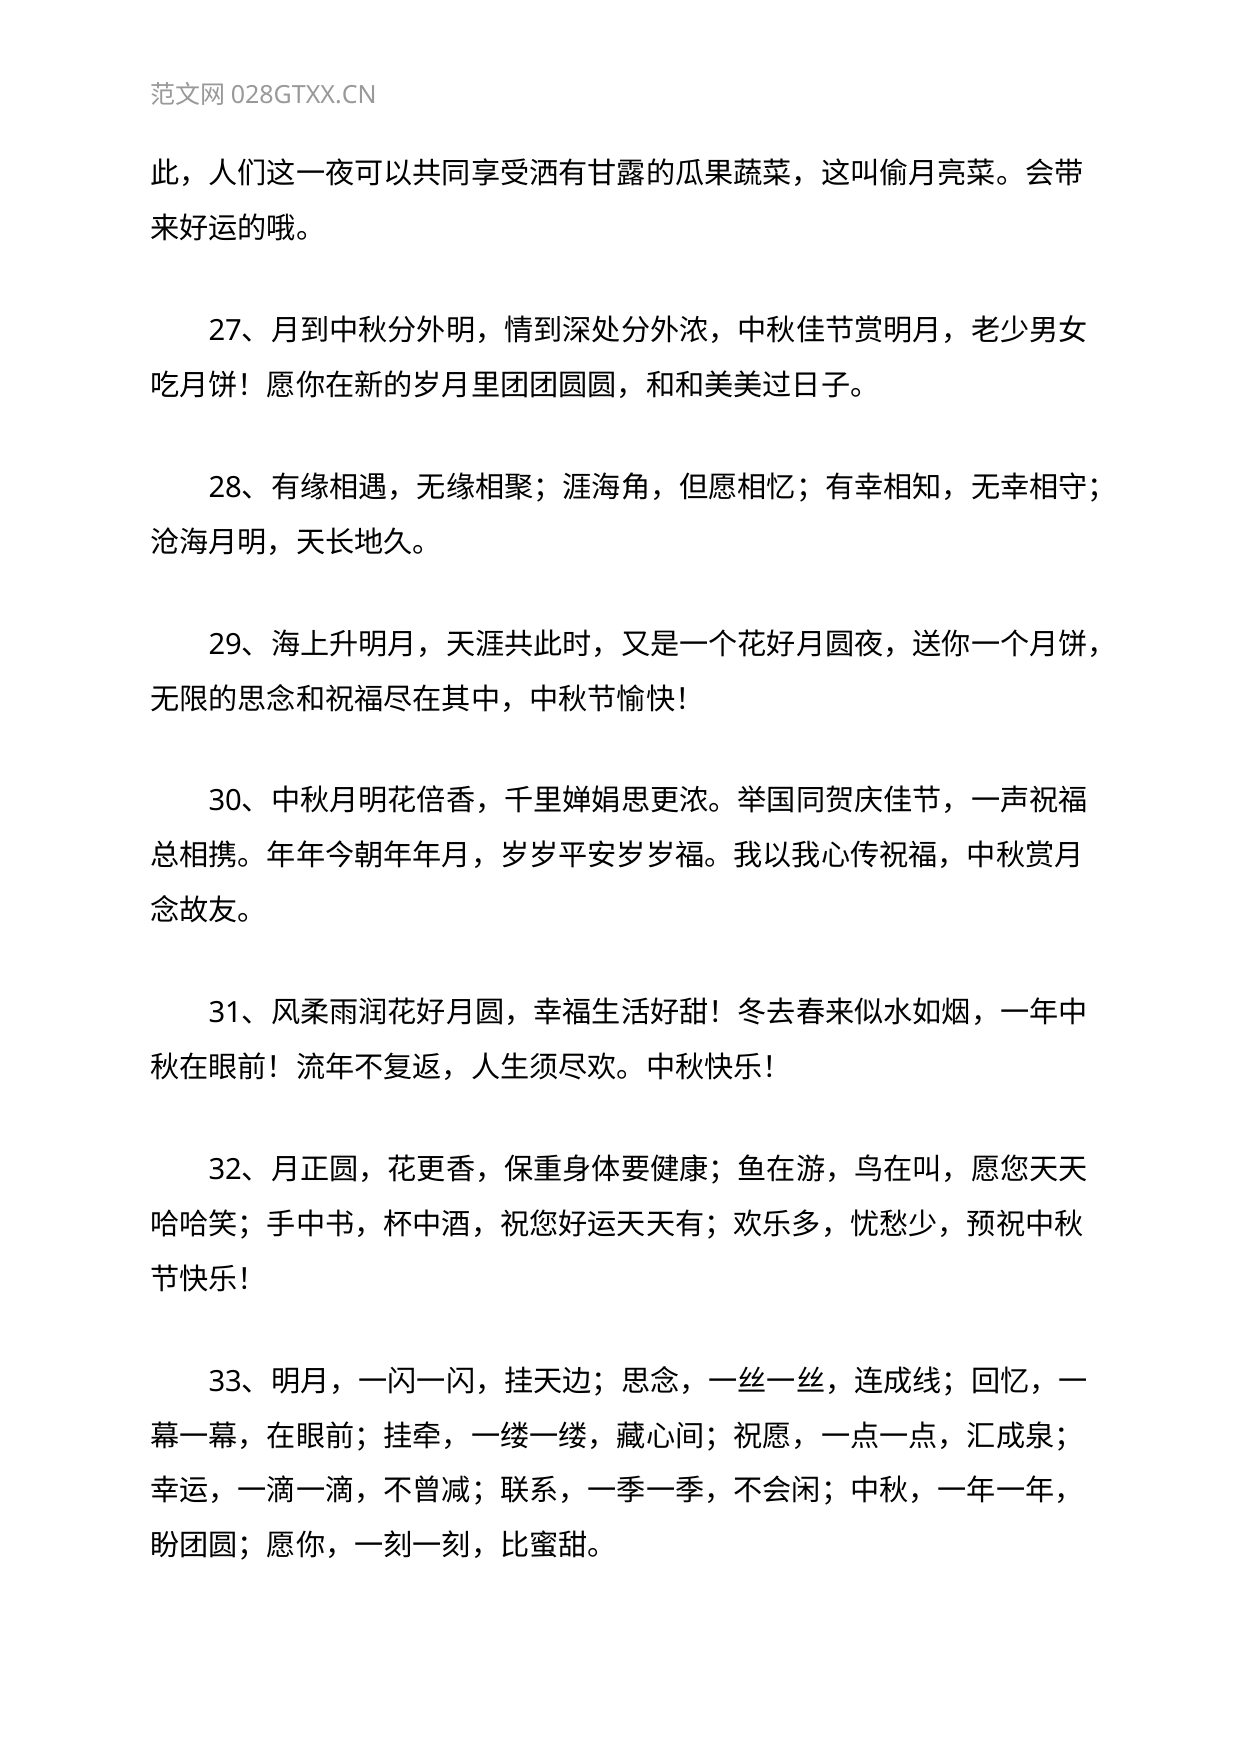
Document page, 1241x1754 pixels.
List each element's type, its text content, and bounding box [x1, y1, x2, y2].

text 31、风柔雨润花好月圆，幸福生活好甜！冬去春来似水如烟，一年中秋在眼前！流年不复返，人生须尽欢。中秋快乐！ [150, 989, 1090, 1086]
text 28、有缘相遇，无缘相聚；涯海角，但愿相忆；有幸相知，无幸相守；沧海月明，天长地久。 [150, 463, 1090, 561]
text 30、中秋月明花倍香，千里婵娟思更浓。举国同贺庆佳节，一声祝福总相携。年年今朝年年月，岁岁平安岁岁福。我以我心传祝福，中秋赏月念故友。 [150, 777, 1090, 929]
text 32、月正圆，花更香，保重身体要健康；鱼在游，鸟在叫，愿您天天哈哈笑；手中书，杯中酒，祝您好运天天有；欢乐多，忧愁少，预祝中秋节快乐！ [150, 1145, 1090, 1298]
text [150, 150, 1090, 247]
text 29、海上升明月，天涯共此时，又是一个花好月圆夜，送你一个月饼，无限的思念和祝福尽在其中，中秋节愉快！ [150, 620, 1090, 717]
text 27、月到中秋分外明，情到深处分外浓，中秋佳节赏明月，老少男女吃月饼！愿你在新的岁月里团团圆圆，和和美美过日子。 [150, 307, 1090, 404]
text 33、明月，一闪一闪，挂天边；思念，一丝一丝，连成线；回忆，一幕一幕，在眼前；挂牵，一缕一缕，藏心间；祝愿，一点一点，汇成泉；幸运，一滴一滴，不曾减；联系，一季一季，不会闲；中秋，一年一年，盼团圆；愿你，一刻一刻，比蜜甜。 [150, 1357, 1090, 1564]
